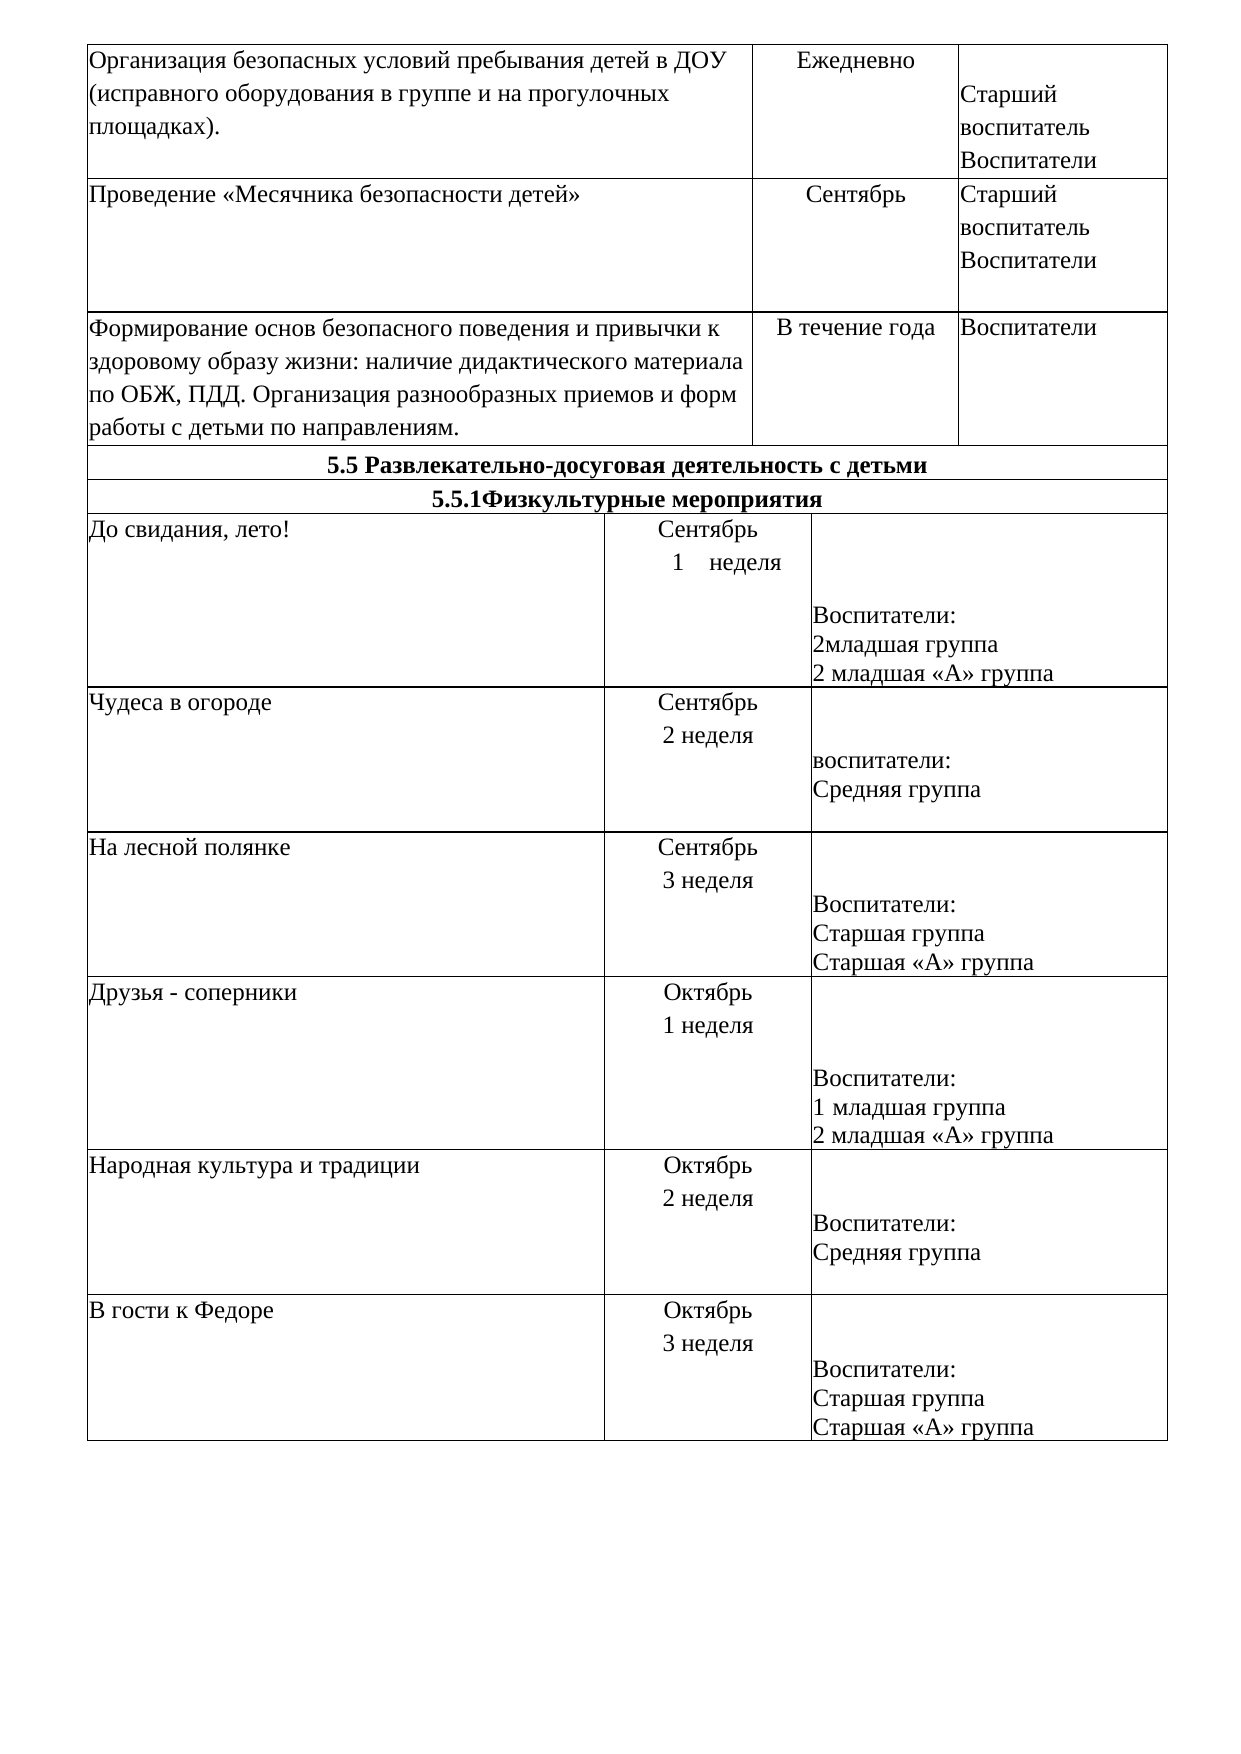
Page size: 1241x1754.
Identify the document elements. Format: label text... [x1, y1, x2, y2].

table_header Организация безопасных условий пребывания детей в ДОУ (исправного оборудования в группе и на прогулочных площадках). [88, 45, 752, 178]
table_cell Сентябрь 2 неделя [605, 688, 811, 831]
table_header Старший воспитатель Воспитатели [959, 45, 1167, 178]
table_cell Воспитатели: Старшая группа Старшая «А» группа [812, 833, 1167, 976]
table_cell Проведение «Месячника безопасности детей» [88, 179, 752, 311]
table_cell Воспитатели: младшая группа 2 младшая «А» группа [812, 977, 1167, 1149]
table_cell Сентябрь [753, 179, 958, 311]
table_cell Воспитатели [959, 313, 1167, 445]
table_cell Друзья - соперники [88, 977, 604, 1149]
table_cell Октябрь 3 неделя [605, 1295, 811, 1440]
table_cell Сентябрь 3 неделя [605, 833, 811, 976]
table_cell воспитатели: Средняя группа [812, 688, 1167, 831]
table_cell Октябрь 1 неделя [605, 977, 811, 1149]
table_cell Чудеса в огороде [88, 688, 604, 831]
table_cell Народная культура и традиции [88, 1150, 604, 1294]
table_cell Старший воспитатель Воспитатели [959, 179, 1167, 311]
table_cell До свидания, лето! [88, 514, 604, 686]
table_cell 5.5 Развлекательно-досуговая деятельность с детьми [88, 446, 1167, 479]
table_cell В гости к Федоре [88, 1295, 604, 1440]
table_header Ежедневно [753, 45, 958, 178]
table_cell Воспитатели: Средняя группа [812, 1150, 1167, 1294]
table_cell Формирование основ безопасного поведения и привычки к здоровому образу жизни: наличие дидактического материала по ОБЖ, ПДД. Организация разнообразных приемов и форм работы с детьми по направлениям. [88, 313, 752, 445]
table_cell В течение года [753, 313, 958, 445]
table_cell На лесной полянке [88, 833, 604, 976]
table_cell Октябрь 2 неделя [605, 1150, 811, 1294]
table_cell Воспитатели: Старшая группа Старшая «А» группа [812, 1295, 1167, 1440]
table_cell 5.5.1Физкультурные мероприятия [88, 480, 1167, 513]
table_cell Сентябрь неделя [605, 514, 811, 686]
table_cell Воспитатели: 2младшая группа 2 младшая «А» группа [812, 514, 1167, 686]
